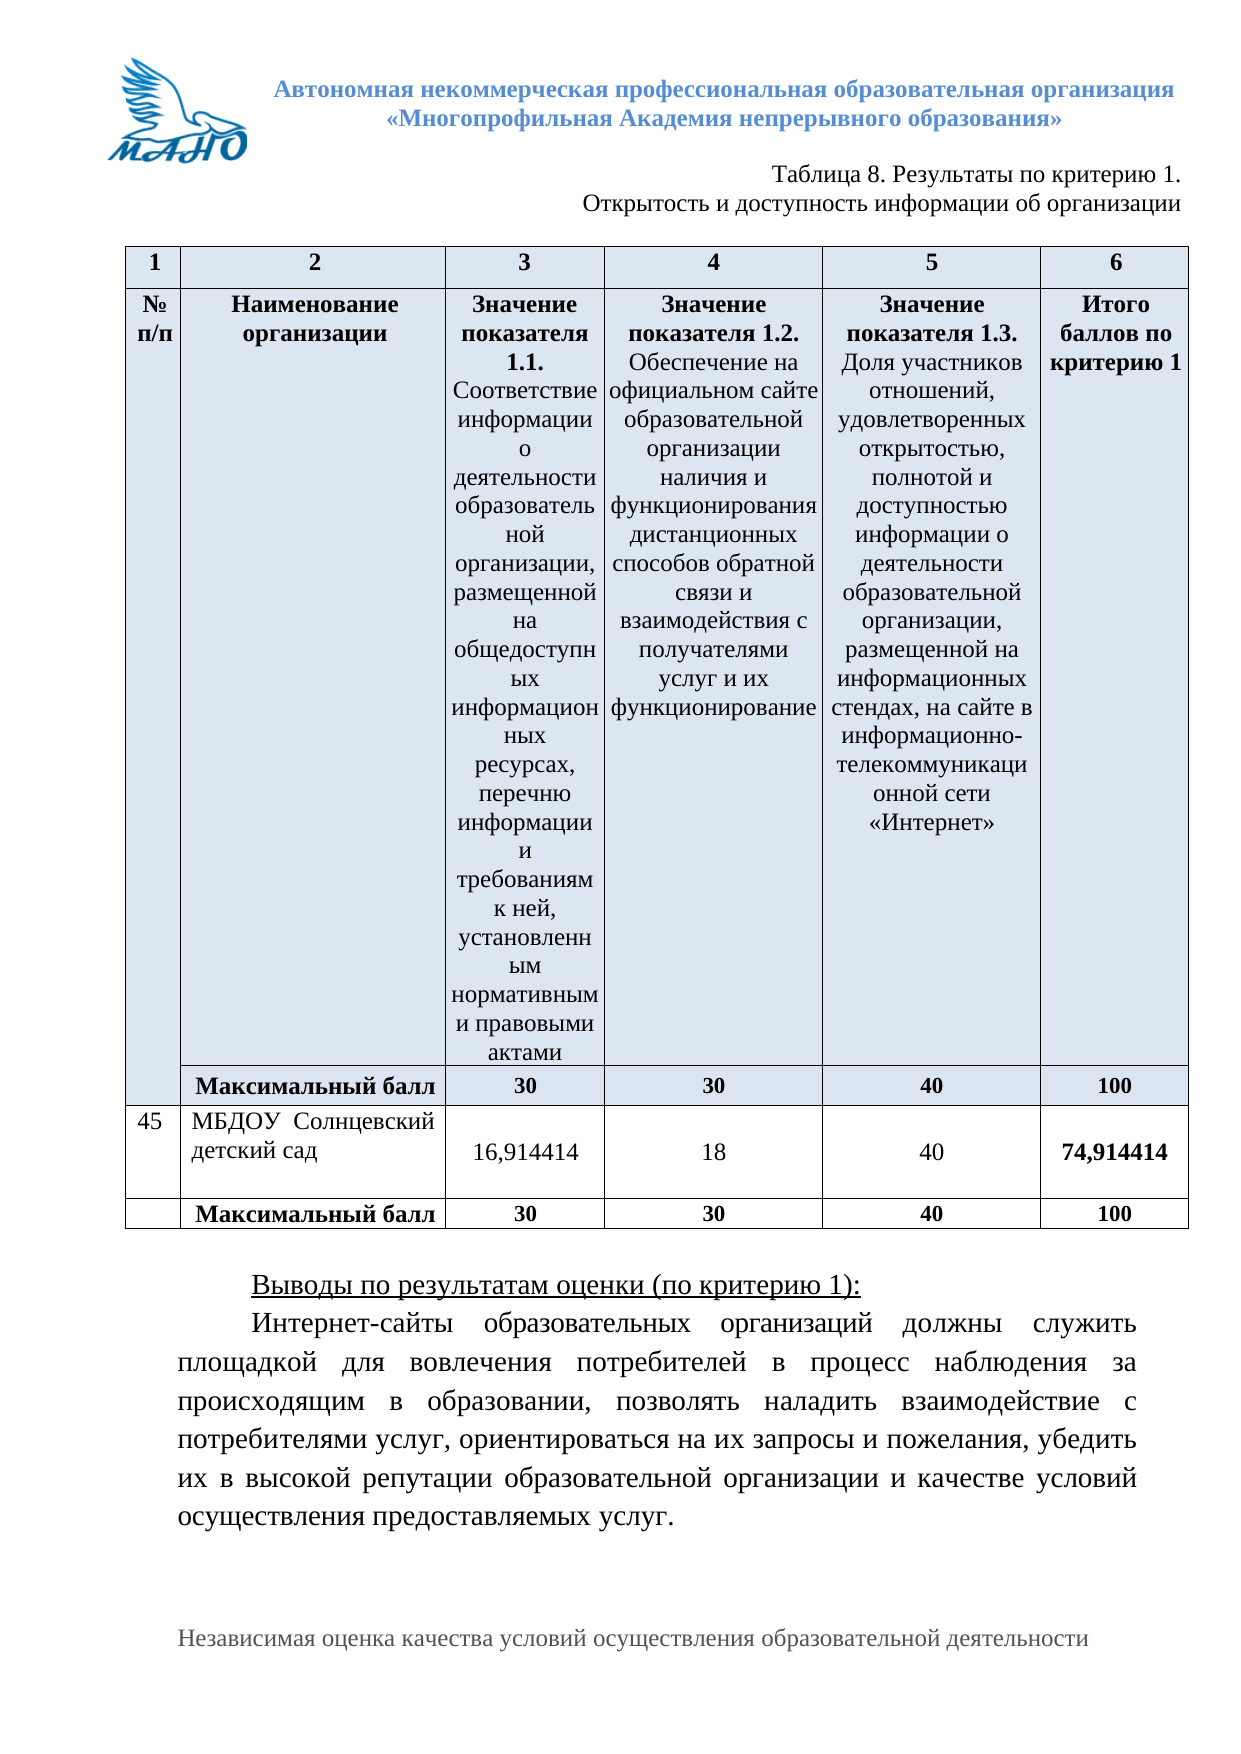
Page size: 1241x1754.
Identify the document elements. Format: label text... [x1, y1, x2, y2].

text Интернет-сайты образовательных организаций должны служить площадкой для вовлечения потребителей в процесс наблюдения за происходящим в образовании, позволять наладить взаимодействие с потребителями услуг, ориентироваться на их запросы и пожелания, убедить их в высокой репутации образовательной организации и качестве условий осуществления предоставляемых услуг. [177, 1306, 1137, 1532]
table_cell 16,914414 [446, 1106, 604, 1198]
text Открытость и доступность информации об организации [177, 188, 1181, 217]
table_cell Значение показателя 1.3. Доля участников отношений, удовлетворенных открытостью, полнотой и доступностью информации о деятельности образовательной организации, размещенной на информационных стендах, на сайте в информационно-телекоммуникаци онной сети «Интернет» [823, 289, 1040, 1065]
table_cell [126, 1199, 180, 1227]
table_cell Значение показателя 1.1. Соответствие информации о деятельности образовательной организации, размещенной на общедоступных информационных ресурсах, перечню информации и требованиям к ней, установленным нормативными правовыми актами [446, 289, 604, 1065]
table_cell Максимальный балл [181, 1199, 445, 1227]
table_header 3 [446, 247, 604, 288]
table_cell Максимальный балл [181, 1066, 445, 1105]
table_cell Итого баллов по критерию 1 [1041, 289, 1188, 1065]
table_cell № п/п [126, 289, 180, 1105]
table_cell 100 [1041, 1199, 1188, 1227]
table_header 6 [1041, 247, 1188, 288]
table_header 1 [126, 247, 180, 288]
table_cell 18 [605, 1106, 822, 1198]
table_header 5 [823, 247, 1040, 288]
table_header 2 [181, 247, 445, 288]
table_cell 30 [605, 1199, 822, 1227]
table_cell 74,914414 [1041, 1106, 1188, 1198]
table_cell 40 [823, 1066, 1040, 1105]
table_cell 30 [605, 1066, 822, 1105]
picture [106, 57, 248, 164]
table_cell 45 [126, 1106, 180, 1198]
table_cell 40 [823, 1106, 1040, 1198]
table_cell 100 [1041, 1066, 1188, 1105]
table_header 4 [605, 247, 822, 288]
text Таблица 8. Результаты по критерию 1. [177, 159, 1181, 188]
table_cell 40 [823, 1199, 1040, 1227]
table_cell 30 [446, 1066, 604, 1105]
table_cell МБДОУ Солнцевский детский сад [181, 1106, 445, 1198]
table_cell Значение показателя 1.2. Обеспечение на официальном сайте образовательной организации наличия и функционирования дистанционных способов обратной связи и взаимодействия с получателями услуг и их функционирование [605, 289, 822, 1065]
table_cell Наименование организации [181, 289, 445, 1065]
text Выводы по результатам оценки (по критерию 1): [177, 1267, 1137, 1301]
table_cell 30 [446, 1199, 604, 1227]
